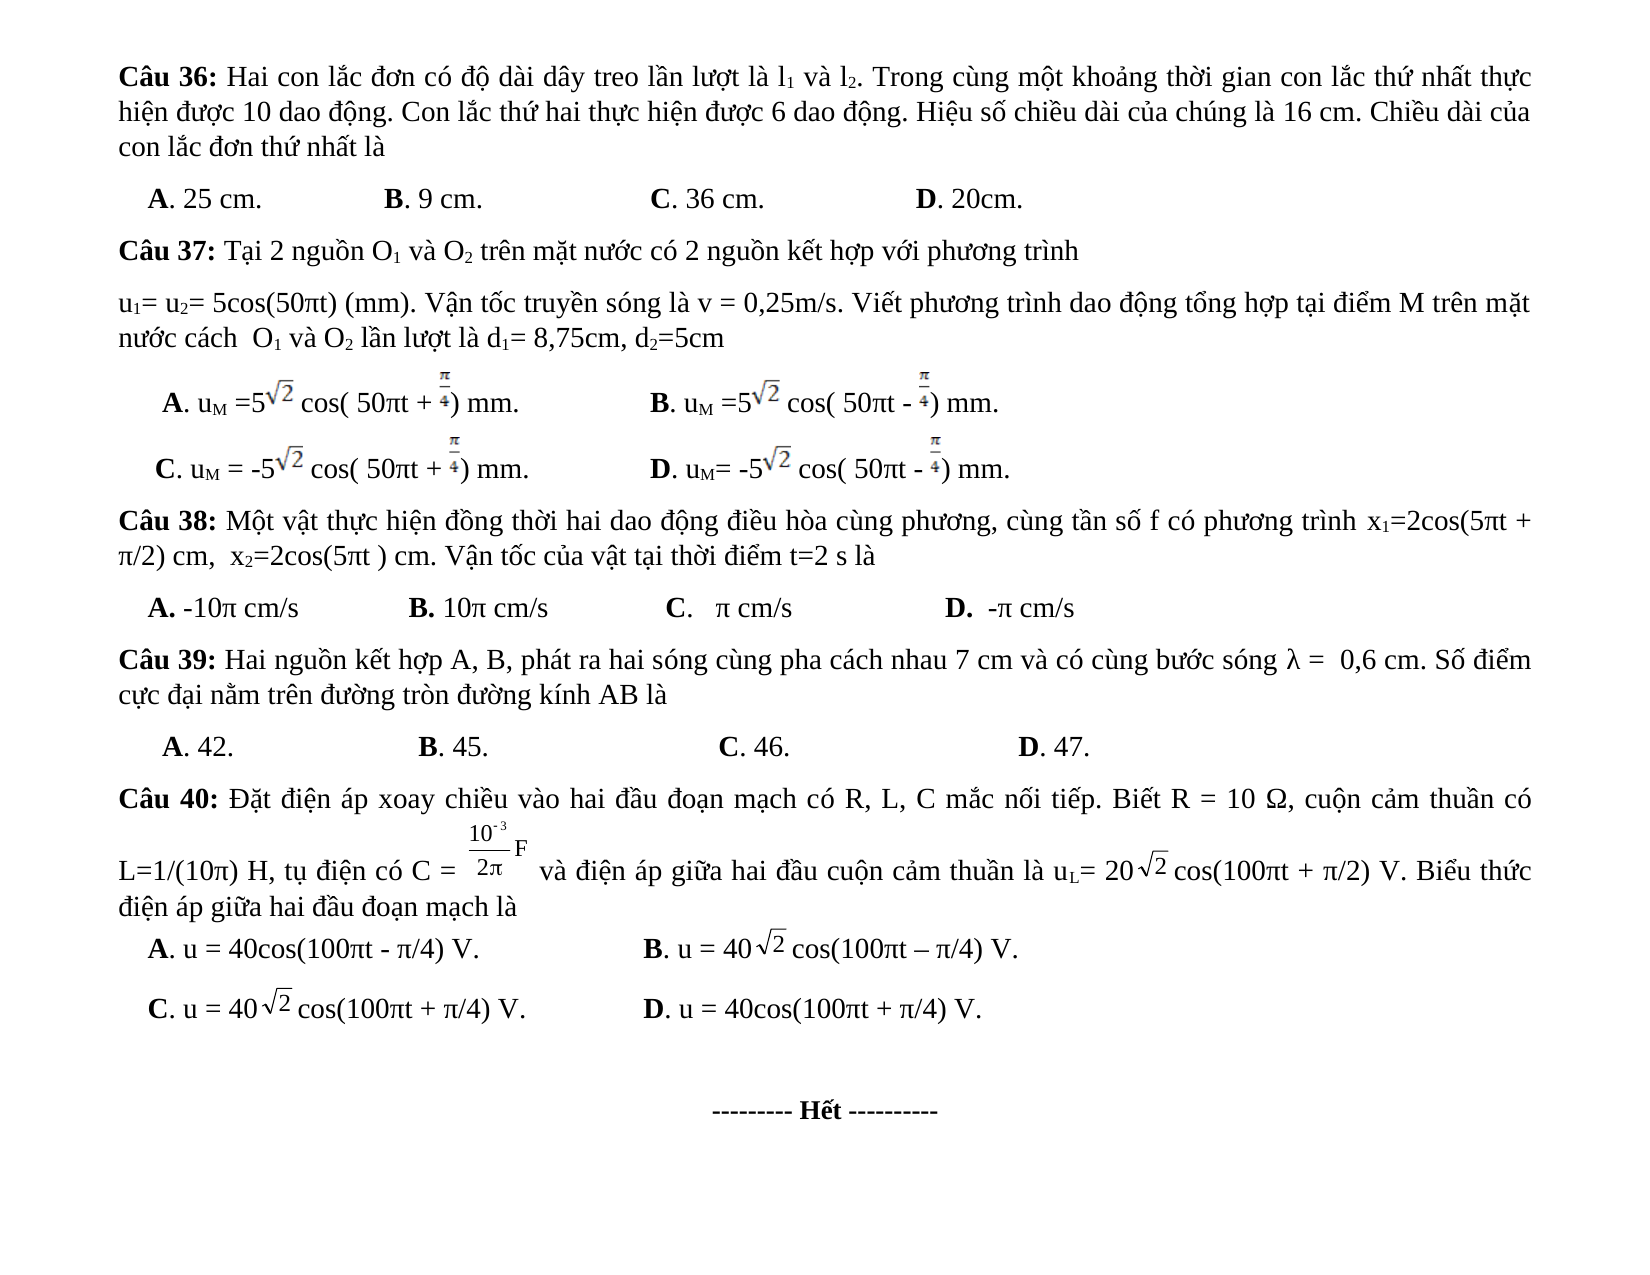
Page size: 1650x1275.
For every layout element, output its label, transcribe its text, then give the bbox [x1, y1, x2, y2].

picture [275, 443, 303, 479]
text u1= u2= 5cos(50πt) (mm). Vận tốc truyền sóng là v = 0,25m/s. Viết phương trình dao động tổng hợp tại điểm M trên mặt nước cách O1 và O2 lần lượt là d1= 8,75cm, d2=5cm [118, 285, 1532, 354]
text --------- Hết ---------- [118, 1094, 1532, 1126]
picture [919, 372, 930, 413]
picture [751, 378, 780, 413]
picture [439, 372, 451, 413]
text A. uM =5 cos( 50πt + ) mm. B. uM =5 cos( 50πt - ) mm. [118, 372, 1532, 419]
text A. 25 cm. B. 9 cm. C. 36 cm. D. 20cm. [118, 181, 1532, 215]
text Câu 37: Tại 2 nguồn O1 và O2 trên mặt nước có 2 nguồn kết hợp với phương trình [118, 233, 1532, 267]
text A. 42. B. 45. C. 46. D. 47. [118, 729, 1532, 762]
text Câu 38: Một vật thực hiện đồng thời hai dao động điều hòa cùng phương, cùng tần số f có phương trình x1=2cos(5πt + π/2) cm, x2=2cos(5πt ) cm. Vận tốc của vật tại thời điểm t=2 s là [118, 503, 1532, 572]
text Câu 39: Hai nguồn kết hợp A, B, phát ra hai sóng cùng pha cách nhau 7 cm và có cùng bước sóng λ = 0,6 cm. Số điểm cực đại nằm trên đường tròn đường kính AB là [118, 642, 1532, 711]
text C. u = 40cos(100πt + π/4) V. D. u = 40cos(100πt + π/4) V. [118, 983, 1532, 1024]
picture [930, 437, 941, 479]
text A. u = 40cos(100πt - π/4) V. B. u = 40cos(100πt – π/4) V. [118, 924, 1532, 965]
picture [762, 443, 791, 479]
picture [265, 378, 294, 413]
picture [449, 437, 460, 479]
text A. -10π cm/s B. 10π cm/s C. π cm/s D. -π cm/s [118, 590, 1532, 623]
text Câu 36: Hai con lắc đơn có độ dài dây treo lần lượt là l1 và l2. Trong cùng một khoảng thời gian con lắc thứ nhất thực hiện được 10 dao động. Con lắc thứ hai thực hiện được 6 dao động. Hiệu số chiều dài của chúng là 16 cm. Chiều dài của con lắc đơn thứ nhất là [118, 59, 1532, 163]
text Câu 40: Đặt điện áp xoay chiều vào hai đầu đoạn mạch có R, L, C mắc nối tiếp. Biết R = 10 Ω, cuộn cảm thuần có L=1/(10π) H, tụ điện có C = và điện áp giữa hai đầu cuộn cảm thuần là uL= 20cos(100πt + π/2) V. Biểu thức điện áp giữa hai đầu đoạn mạch là [118, 781, 1532, 922]
text C. uM = -5 cos( 50πt + ) mm. D. uM= -5 cos( 50πt - ) mm. [118, 437, 1532, 484]
